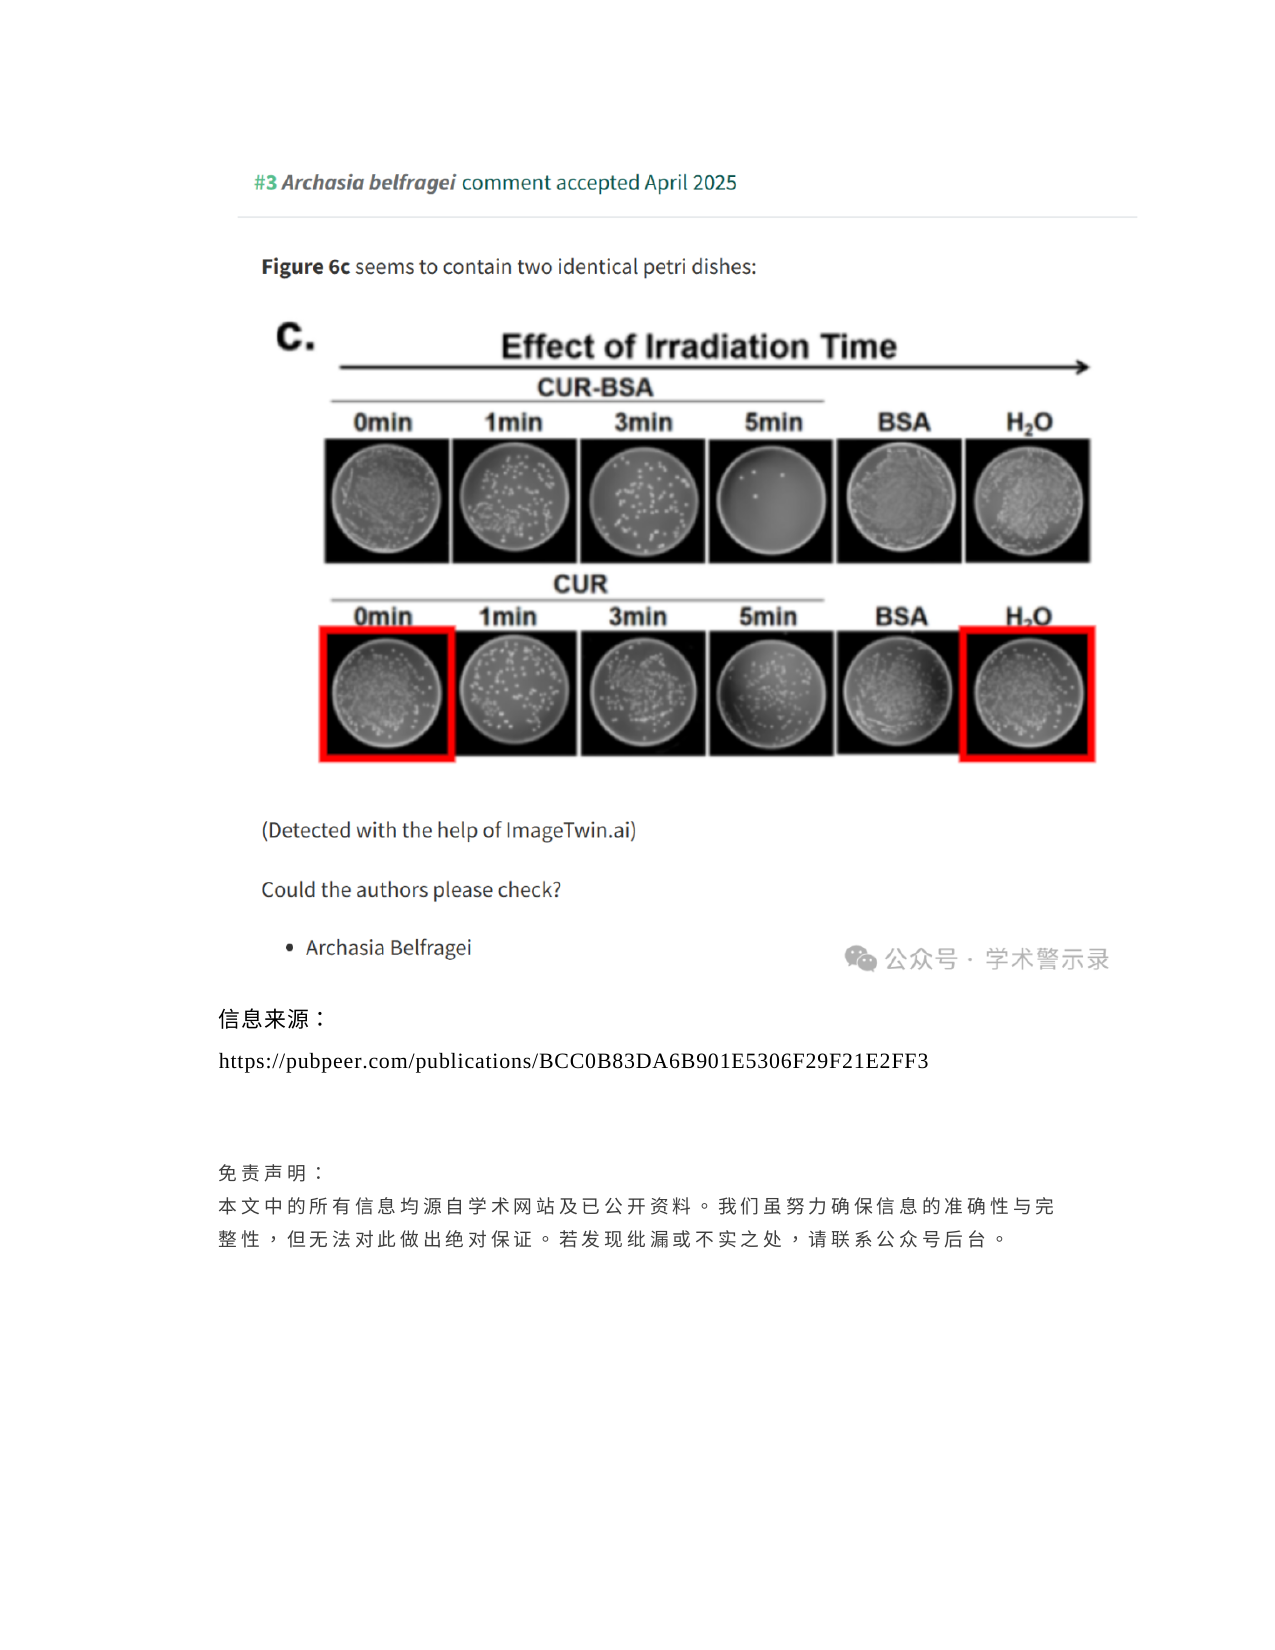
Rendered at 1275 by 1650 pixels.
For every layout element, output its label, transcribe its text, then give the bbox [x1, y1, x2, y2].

text 本文中的所有信息均源自学术网站及已公开资料。我们虽努力确保信息的准确性与完整性，但无法对此做出绝对保证。若发现纰漏或不实之处，请联系公众号后台。 [219, 1186, 1056, 1252]
text 免责声明： [219, 1153, 1056, 1186]
picture [237, 150, 1138, 994]
text 信息来源： [219, 993, 1056, 1033]
text https://pubpeer.com/publications/BCC0B83DA6B901E5306F29F21E2FF3 [219, 1033, 1056, 1073]
